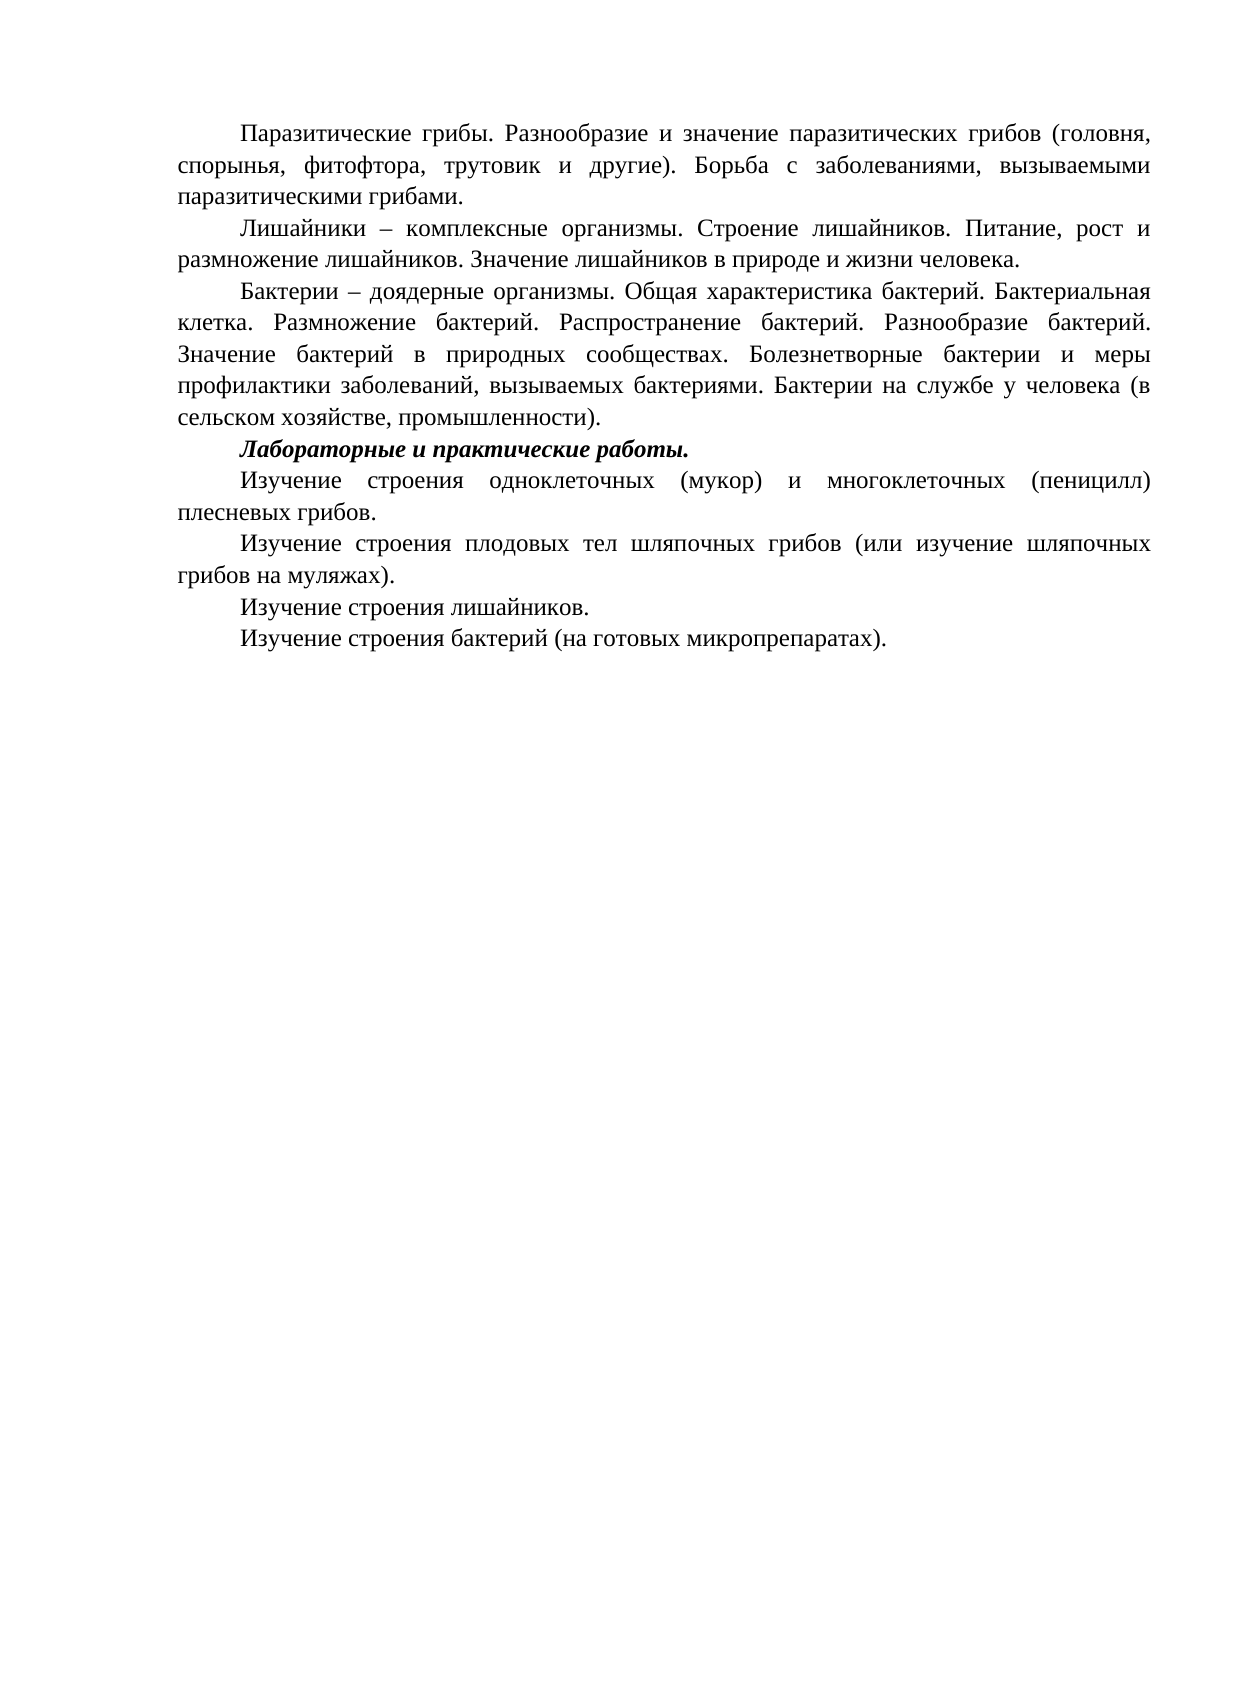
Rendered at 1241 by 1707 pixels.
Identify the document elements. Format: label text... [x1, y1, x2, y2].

text Изучение строения бактерий (на готовых микропрепаратах). [177, 623, 1152, 652]
text Изучение строения одноклеточных (мукор) и многоклеточных (пеницилл) плесневых грибов. [177, 465, 1152, 526]
text Лишайники – комплексные организмы. Строение лишайников. Питание, рост и размножение лишайников. Значение лишайников в природе и жизни человека. [177, 213, 1152, 273]
text Изучение строения плодовых тел шляпочных грибов (или изучение шляпочных грибов на муляжах). [177, 528, 1152, 589]
text Лабораторные и практические работы. [177, 434, 1152, 462]
text Изучение строения лишайников. [177, 592, 1152, 620]
text Бактерии – доядерные организмы. Общая характеристика бактерий. Бактериальная клетка. Размножение бактерий. Распространение бактерий. Разнообразие бактерий. Значение бактерий в природных сообществах. Болезнетворные бактерии и меры профилактики заболеваний, вызываемых бактериями. Бактерии на службе у человека (в сельском хозяйстве, промышленности). [177, 276, 1152, 431]
text Паразитические грибы. Разнообразие и значение паразитических грибов (головня, спорынья, фитофтора, трутовик и другие). Борьба с заболеваниями, вызываемыми паразитическими грибами. [177, 118, 1152, 210]
